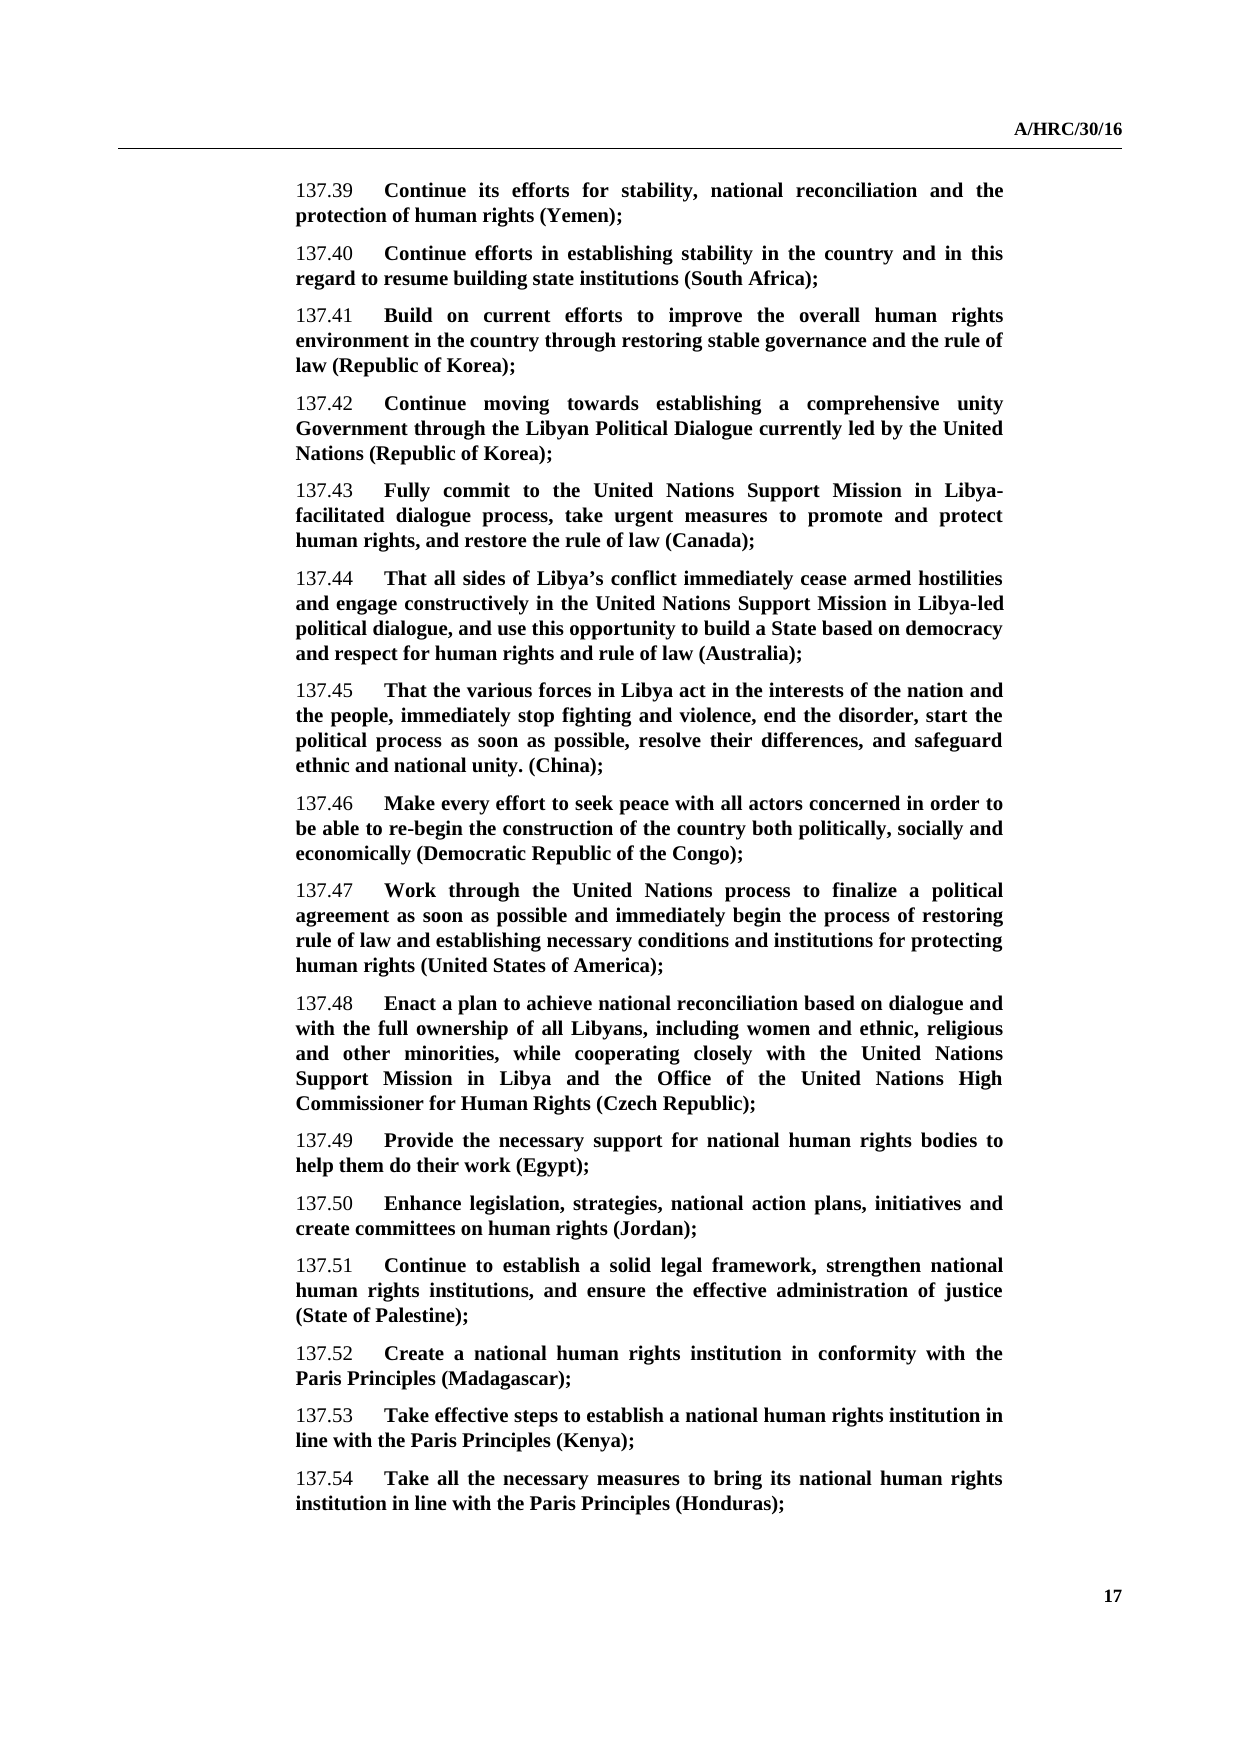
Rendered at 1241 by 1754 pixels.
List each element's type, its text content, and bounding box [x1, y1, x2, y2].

text 137.48 Enact a plan to achieve national reconciliation based on dialogue and with the full ownership of all Libyans, including women and ethnic, religious and other minorities, while cooperating closely with the United Nations Support Mission in Libya and the Office of the United Nations High Commissioner for Human Rights (Czech Republic); [295, 990, 1004, 1115]
text 137.39 Continue its efforts for stability, national reconciliation and the protection of human rights (Yemen); [295, 177, 1004, 227]
text 137.40 Continue efforts in establishing stability in the country and in this regard to resume building state institutions (South Africa); [295, 240, 1004, 290]
text 137.44 That all sides of Libya’s conflict immediately cease armed hostilities and engage constructively in the United Nations Support Mission in Libya-led political dialogue, and use this opportunity to build a State based on democracy and respect for human rights and rule of law (Australia); [295, 565, 1004, 665]
text 137.49 Provide the necessary support for national human rights bodies to help them do their work (Egypt); [295, 1127, 1004, 1177]
text 137.53 Take effective steps to establish a national human rights institution in line with the Paris Principles (Kenya); [295, 1402, 1004, 1452]
text 137.45 That the various forces in Libya act in the interests of the nation and the people, immediately stop fighting and violence, end the disorder, start the political process as soon as possible, resolve their differences, and safeguard ethnic and national unity. (China); [295, 677, 1004, 777]
text 137.52 Create a national human rights institution in conformity with the Paris Principles (Madagascar); [295, 1340, 1004, 1390]
text 137.54 Take all the necessary measures to bring its national human rights institution in line with the Paris Principles (Honduras); [295, 1465, 1004, 1515]
text 137.46 Make every effort to seek peace with all actors concerned in order to be able to re-begin the construction of the country both politically, socially and economically (Democratic Republic of the Congo); [295, 790, 1004, 865]
text 137.47 Work through the United Nations process to finalize a political agreement as soon as possible and immediately begin the process of restoring rule of law and establishing necessary conditions and institutions for protecting human rights (United States of America); [295, 877, 1004, 977]
text 137.42 Continue moving towards establishing a comprehensive unity Government through the Libyan Political Dialogue currently led by the United Nations (Republic of Korea); [295, 390, 1004, 465]
text 137.50 Enhance legislation, strategies, national action plans, initiatives and create committees on human rights (Jordan); [295, 1190, 1004, 1240]
text 137.43 Fully commit to the United Nations Support Mission in Libya-facilitated dialogue process, take urgent measures to promote and protect human rights, and restore the rule of law (Canada); [295, 477, 1004, 552]
text 137.41 Build on current efforts to improve the overall human rights environment in the country through restoring stable governance and the rule of law (Republic of Korea); [295, 302, 1004, 377]
text 137.51 Continue to establish a solid legal framework, strengthen national human rights institutions, and ensure the effective administration of justice (State of Palestine); [295, 1252, 1004, 1327]
